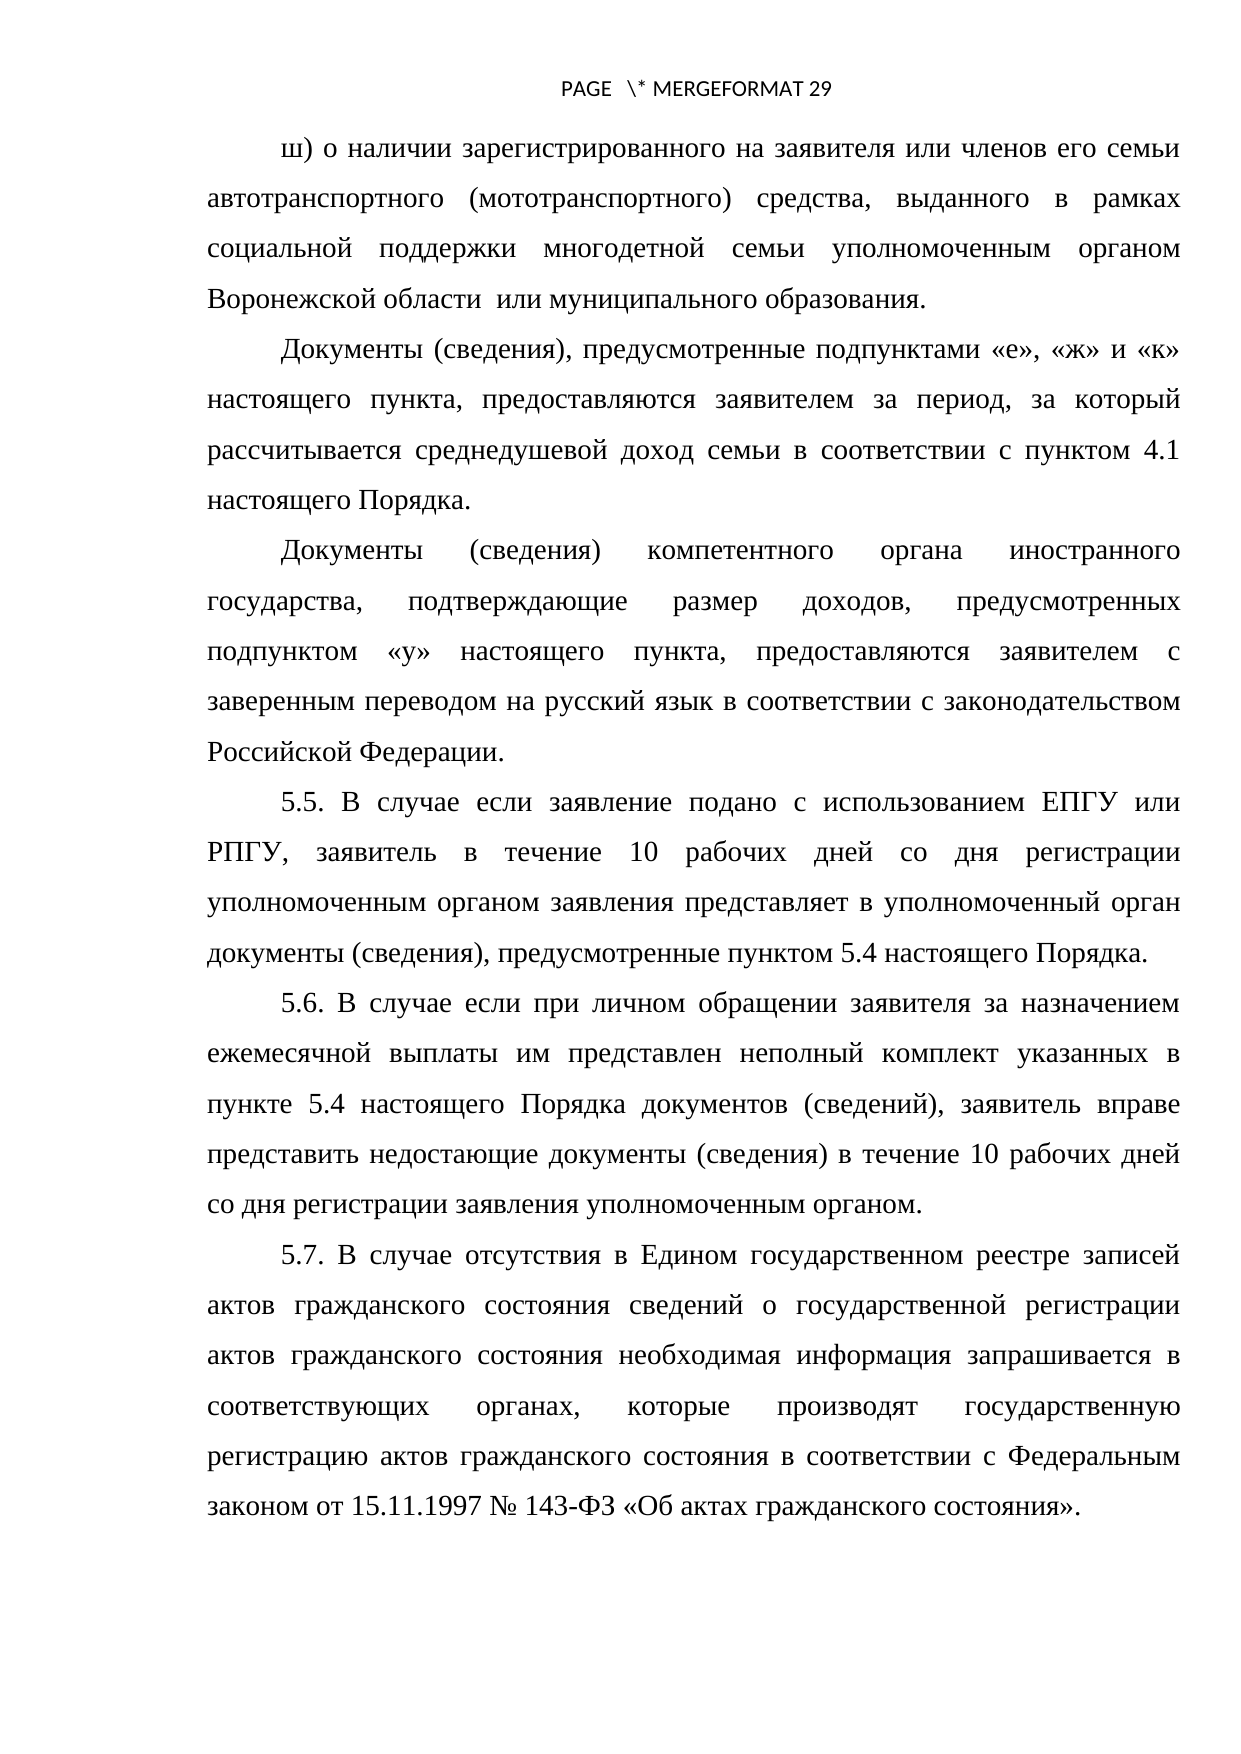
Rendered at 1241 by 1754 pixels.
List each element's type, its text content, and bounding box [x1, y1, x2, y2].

text Документы (сведения), предусмотренные подпунктами «е», «ж» и «к» настоящего пункта, предоставляются заявителем за период, за который рассчитывается среднедушевой доход семьи в соответствии с пунктом 4.1 настоящего Порядка. [207, 331, 1181, 516]
text ш) о наличии зарегистрированного на заявителя или членов его семьи автотранспортного (мототранспортного) средства, выданного в рамках социальной поддержки многодетной семьи уполномоченным органом Воронежской области или муниципального образования. [207, 130, 1181, 314]
text 5.7. В случае отсутствия в Едином государственном реестре записей актов гражданского состояния сведений о государственной регистрации актов гражданского состояния необходимая информация запрашивается в соответствующих органах, которые производят государственную регистрацию актов гражданского состояния в соответствии с Федеральным законом от 15.11.1997 № 143-ФЗ «Об актах гражданского состояния». [207, 1237, 1181, 1522]
text Документы (сведения) компетентного органа иностранного государства, подтверждающие размер доходов, предусмотренных подпунктом «у» настоящего пункта, предоставляются заявителем с заверенным переводом на русский язык в соответствии с законодательством Российской Федерации. [207, 532, 1181, 767]
text 5.5. В случае если заявление подано с использованием ЕПГУ или РПГУ, заявитель в течение 10 рабочих дней со дня регистрации уполномоченным органом заявления представляет в уполномоченный орган документы (сведения), предусмотренные пунктом 5.4 настоящего Порядка. [207, 784, 1181, 968]
text 5.6. В случае если при личном обращении заявителя за назначением ежемесячной выплаты им представлен неполный комплект указанных в пункте 5.4 настоящего Порядка документов (сведений), заявитель вправе представить недостающие документы (сведения) в течение 10 рабочих дней со дня регистрации заявления уполномоченным органом. [207, 985, 1181, 1220]
